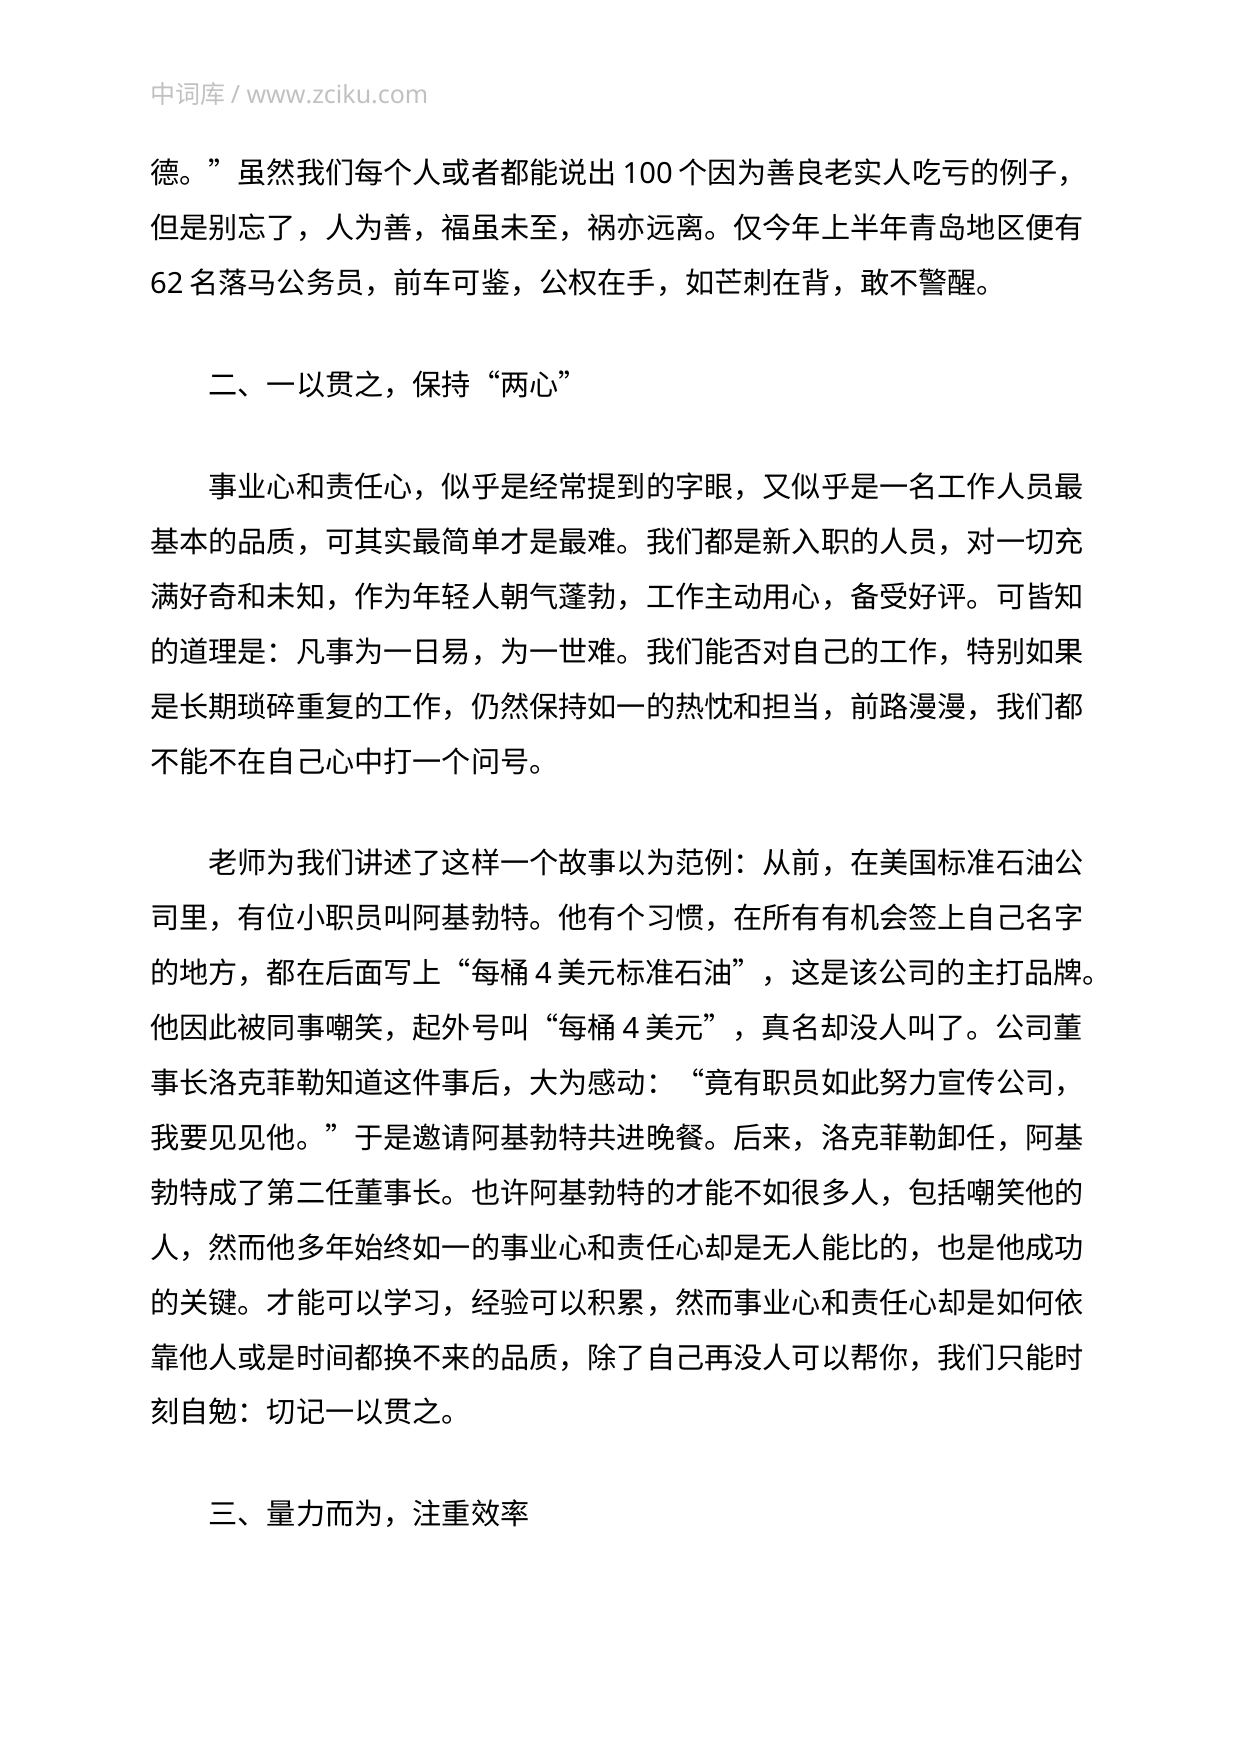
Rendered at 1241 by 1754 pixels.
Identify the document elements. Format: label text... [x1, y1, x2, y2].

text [150, 150, 1090, 302]
text 三、量力而为，注重效率 [150, 1491, 1090, 1533]
text 老师为我们讲述了这样一个故事以为范例：从前，在美国标准石油公司里，有位小职员叫阿基勃特。他有个习惯，在所有有机会签上自己名字的地方，都在后面写上“每桶4美元标准石油”，这是该公司的主打品牌。他因此被同事嘲笑，起外号叫“每桶4美元”，真名却没人叫了。公司董事长洛克菲勒知道这件事后，大为感动：“竟有职员如此努力宣传公司，我要见见他。”于是邀请阿基勃特共进晚餐。后来，洛克菲勒卸任，阿基勃特成了第二任董事长。也许阿基勃特的才能不如很多人，包括嘲笑他的人，然而他多年始终如一的事业心和责任心却是无人能比的，也是他成功的关键。才能可以学习，经验可以积累，然而事业心和责任心却是如何依靠他人或是时间都换不来的品质，除了自己再没人可以帮你，我们只能时刻自勉：切记一以贯之。 [150, 840, 1090, 1431]
text 二、一以贯之，保持“两心” [150, 362, 1090, 404]
text 事业心和责任心，似乎是经常提到的字眼，又似乎是一名工作人员最基本的品质，可其实最简单才是最难。我们都是新入职的人员，对一切充满好奇和未知，作为年轻人朝气蓬勃，工作主动用心，备受好评。可皆知的道理是：凡事为一日易，为一世难。我们能否对自己的工作，特别如果是长期琐碎重复的工作，仍然保持如一的热忱和担当，前路漫漫，我们都不能不在自己心中打一个问号。 [150, 464, 1090, 780]
